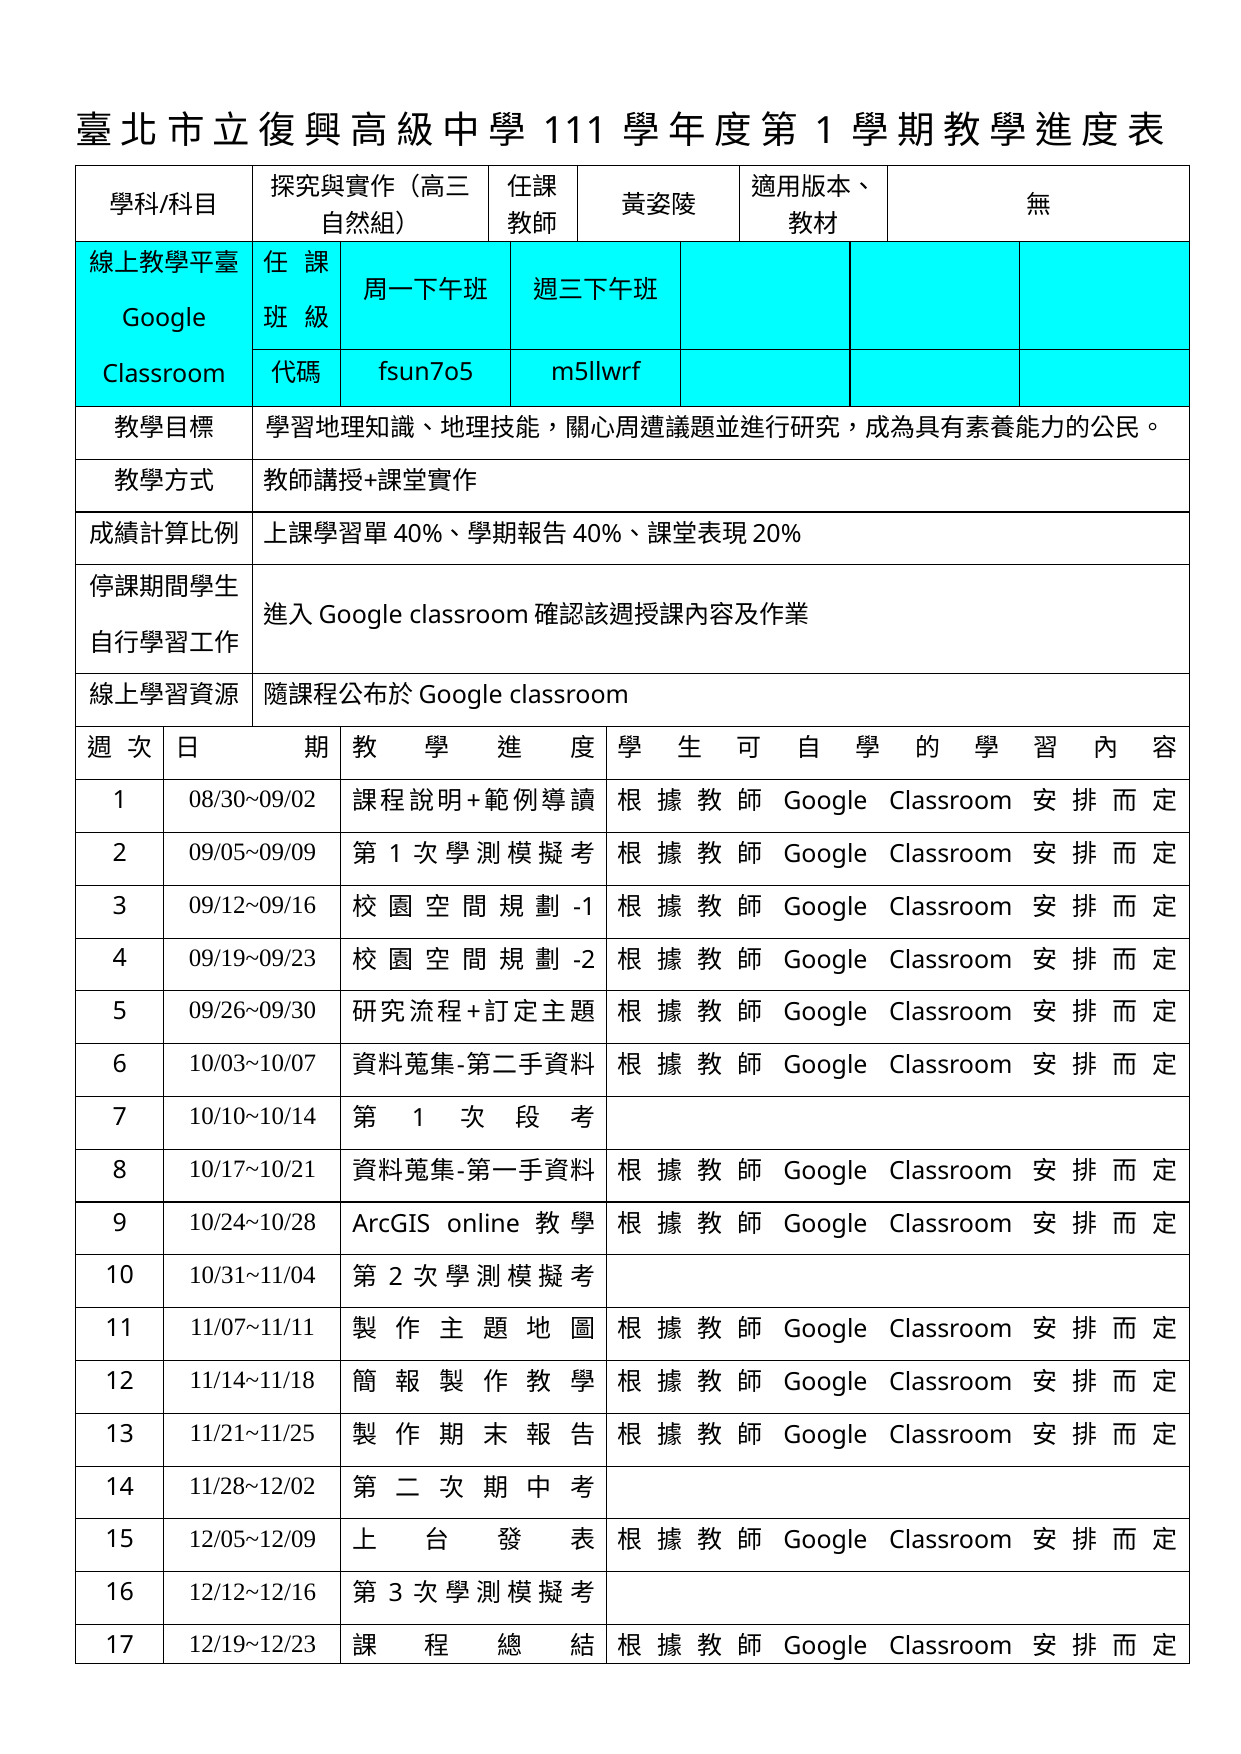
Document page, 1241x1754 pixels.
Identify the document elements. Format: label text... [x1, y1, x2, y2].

table_cell 根據教師Google Classroom安排而定 [607, 1519, 1189, 1571]
table_cell 1 [76, 780, 163, 832]
table_cell 課程總結 [341, 1625, 606, 1662]
table_cell 13 [76, 1414, 163, 1466]
table_cell 任課 班級 [253, 242, 340, 349]
table_cell 12 [76, 1361, 163, 1413]
table_cell 3 [76, 886, 163, 937]
table_cell 進入Google classroom確認該週授課內容及作業 [253, 565, 1189, 673]
table_cell 第1次段考 [341, 1097, 606, 1149]
table_cell 週三下午班 [511, 242, 680, 349]
table_cell 研究流程+訂定主題 [341, 991, 606, 1043]
table_cell 17 [76, 1625, 163, 1662]
table_cell 根據教師Google Classroom安排而定 [607, 1044, 1189, 1096]
table_cell [1020, 242, 1189, 349]
table_cell 16 [76, 1572, 163, 1624]
table_cell 12/19~12/23 [164, 1625, 340, 1662]
table_cell 教學目標 [76, 407, 252, 459]
table_cell 5 [76, 991, 163, 1043]
table_cell 4 [76, 939, 163, 990]
table_header 學科/科目 [76, 166, 252, 241]
table_cell 根據教師Google Classroom安排而定 [607, 1414, 1189, 1466]
table_header 無 [888, 166, 1189, 241]
table_cell 12/12~12/16 [164, 1572, 340, 1624]
table_cell [851, 350, 1019, 406]
table_cell 根據教師Google Classroom安排而定 [607, 991, 1189, 1043]
table_cell 14 [76, 1467, 163, 1518]
table_cell 根據教師Google Classroom安排而定 [607, 1203, 1189, 1254]
table_cell m5llwrf [511, 350, 680, 406]
table_cell fsun7o5 [341, 350, 510, 406]
table_cell 09/05~09/09 [164, 833, 340, 884]
table_cell 教學方式 [76, 460, 252, 511]
table_cell 周一下午班 [341, 242, 510, 349]
table_cell 隨課程公布於Google classroom [253, 674, 1189, 726]
table_cell 10 [76, 1255, 163, 1307]
table_cell 11/28~12/02 [164, 1467, 340, 1518]
table_cell 線上教學平臺 Google Classroom [76, 242, 252, 406]
table_cell 學生可自學的學習內容 [607, 727, 1189, 779]
text 臺北市立復興高級中學111學年度第1學期教學進度表 [75, 89, 1165, 164]
table_cell [1020, 350, 1189, 406]
table_cell 根據教師Google Classroom安排而定 [607, 1308, 1189, 1360]
table_header 黃姿陵 [578, 166, 739, 241]
table_cell 根據教師Google Classroom安排而定 [607, 886, 1189, 937]
table_cell 根據教師Google Classroom安排而定 [607, 833, 1189, 884]
table_cell 校園空間規劃-1 [341, 886, 606, 937]
table_cell 校園空間規劃-2 [341, 939, 606, 990]
table_cell 11/21~11/25 [164, 1414, 340, 1466]
table_cell 日期 [164, 727, 340, 779]
table_cell [681, 350, 849, 406]
table_cell 11/14~11/18 [164, 1361, 340, 1413]
table_cell 10/24~10/28 [164, 1203, 340, 1254]
table_cell [851, 242, 1019, 349]
table_cell 12/05~12/09 [164, 1519, 340, 1571]
table_cell [607, 1097, 1189, 1149]
table_cell 11 [76, 1308, 163, 1360]
table_cell 根據教師Google Classroom安排而定 [607, 1150, 1189, 1201]
table_cell 上課學習單40%、學期報告40%、課堂表現20% [253, 513, 1189, 564]
table_cell ArcGIS online教學 [341, 1203, 606, 1254]
table_cell 週次 [76, 727, 163, 779]
table_cell 資料蒐集-第一手資料 [341, 1150, 606, 1201]
table_cell 線上學習資源 [76, 674, 252, 726]
table_cell 第1次學測模擬考 [341, 833, 606, 884]
table_cell [681, 242, 849, 349]
table_cell 學習地理知識、地理技能，關心周遭議題並進行研究，成為具有素養能力的公民。 [253, 407, 1189, 459]
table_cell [607, 1625, 1189, 1662]
table_cell 根據教師Google Classroom安排而定 [607, 780, 1189, 832]
table_cell 製作主題地圖 [341, 1308, 606, 1360]
table_header 探究與實作（高三自然組） [253, 166, 488, 241]
table_cell 製作期末報告 [341, 1414, 606, 1466]
table_cell [607, 1572, 1189, 1624]
table_cell 09/19~09/23 [164, 939, 340, 990]
table_cell 8 [76, 1150, 163, 1201]
table_cell 10/03~10/07 [164, 1044, 340, 1096]
table_cell 教師講授+課堂實作 [253, 460, 1189, 511]
table_header 任課 教師 [489, 166, 577, 241]
table_cell [607, 1467, 1189, 1518]
table_cell 第2次學測模擬考 [341, 1255, 606, 1307]
table_cell 7 [76, 1097, 163, 1149]
table_cell 10/31~11/04 [164, 1255, 340, 1307]
table_cell 9 [76, 1203, 163, 1254]
table_cell 根據教師Google Classroom安排而定 [607, 1361, 1189, 1413]
table_cell [607, 1255, 1189, 1307]
table_cell 2 [76, 833, 163, 884]
table_cell 15 [76, 1519, 163, 1571]
table_cell 停課期間學生自行學習工作 [76, 565, 252, 673]
table_cell 11/07~11/11 [164, 1308, 340, 1360]
table_header 適用版本、教材 [740, 166, 887, 241]
table_cell 09/26~09/30 [164, 991, 340, 1043]
table_cell 根據教師Google Classroom安排而定 [607, 939, 1189, 990]
table_cell 簡報製作教學 [341, 1361, 606, 1413]
table_cell 08/30~09/02 [164, 780, 340, 832]
table_cell 6 [76, 1044, 163, 1096]
table_cell 第3次學測模擬考 [341, 1572, 606, 1624]
table_cell 第二次期中考 [341, 1467, 606, 1518]
table_cell 成績計算比例 [76, 513, 252, 564]
table_cell 09/12~09/16 [164, 886, 340, 937]
table_cell 10/10~10/14 [164, 1097, 340, 1149]
table_cell 資料蒐集-第二手資料 [341, 1044, 606, 1096]
table_cell 10/17~10/21 [164, 1150, 340, 1201]
table_cell 上台發表 [341, 1519, 606, 1571]
table_cell 教學進度 [341, 727, 606, 779]
table_cell 代碼 [253, 350, 340, 406]
table_cell 課程說明+範例導讀 [341, 780, 606, 832]
